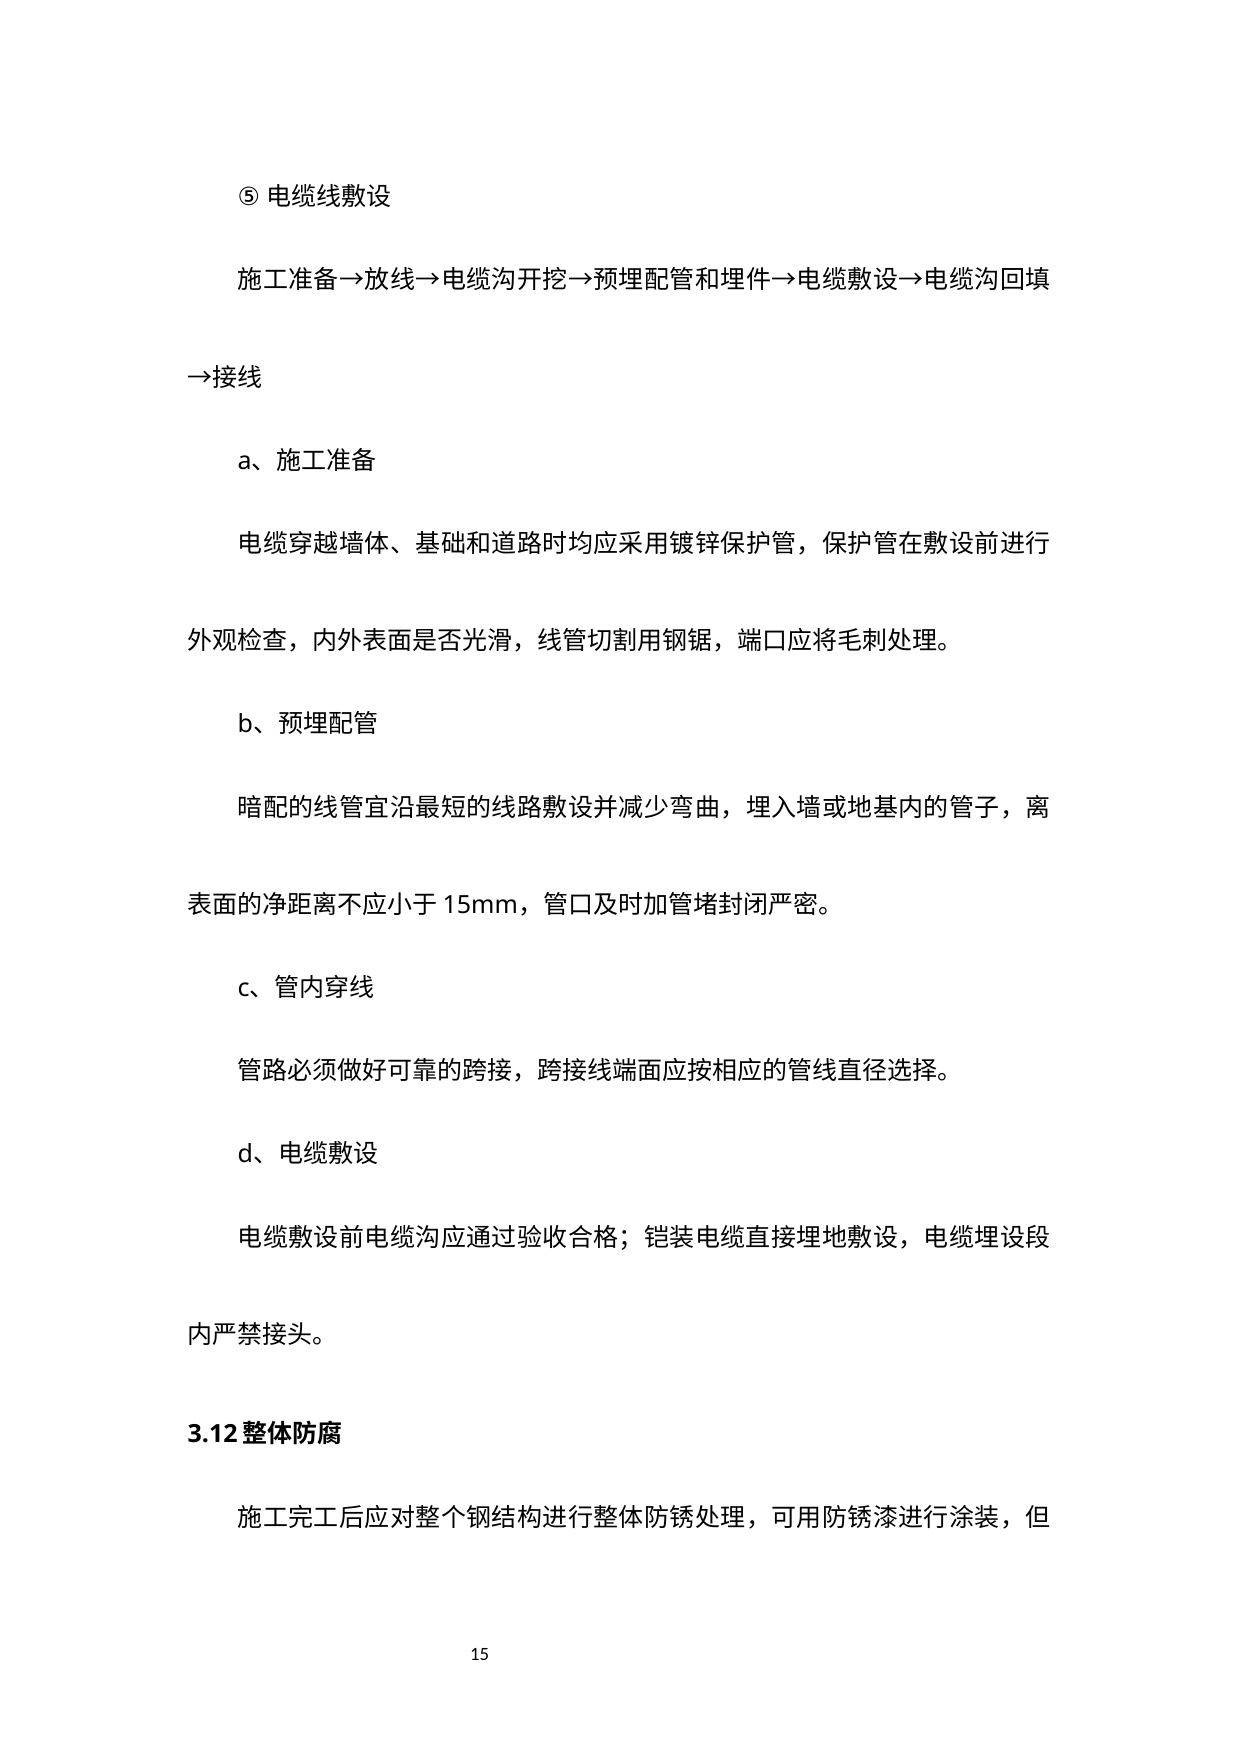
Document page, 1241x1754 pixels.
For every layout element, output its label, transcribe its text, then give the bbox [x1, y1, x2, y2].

text 暗配的线管宜沿最短的线路敷设并减少弯曲，埋入墙或地基内的管子，离表面的净距离不应小于15mm，管口及时加管堵封闭严密。 [187, 773, 1053, 935]
text ⑤ 电缆线敷设 [187, 162, 1053, 227]
text 管路必须做好可靠的跨接，跨接线端面应按相应的管线直径选择。 [187, 1036, 1053, 1101]
text 3.12整体防腐 [187, 1399, 1053, 1464]
text a、施工准备 [187, 426, 1053, 491]
text 施工准备→放线→电缆沟开挖→预埋配管和埋件→电缆敷设→电缆沟回填→接线 [187, 245, 1053, 408]
text c、管内穿线 [187, 953, 1053, 1018]
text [187, 1483, 1053, 1548]
text 电缆敷设前电缆沟应通过验收合格；铠装电缆直接埋地敷设，电缆埋设段内严禁接头。 [187, 1203, 1053, 1365]
text 电缆穿越墙体、基础和道路时均应采用镀锌保护管，保护管在敷设前进行外观检查，内外表面是否光滑，线管切割用钢锯，端口应将毛刺处理。 [187, 509, 1053, 671]
text b、预埋配管 [187, 689, 1053, 754]
text d、电缆敷设 [187, 1119, 1053, 1184]
